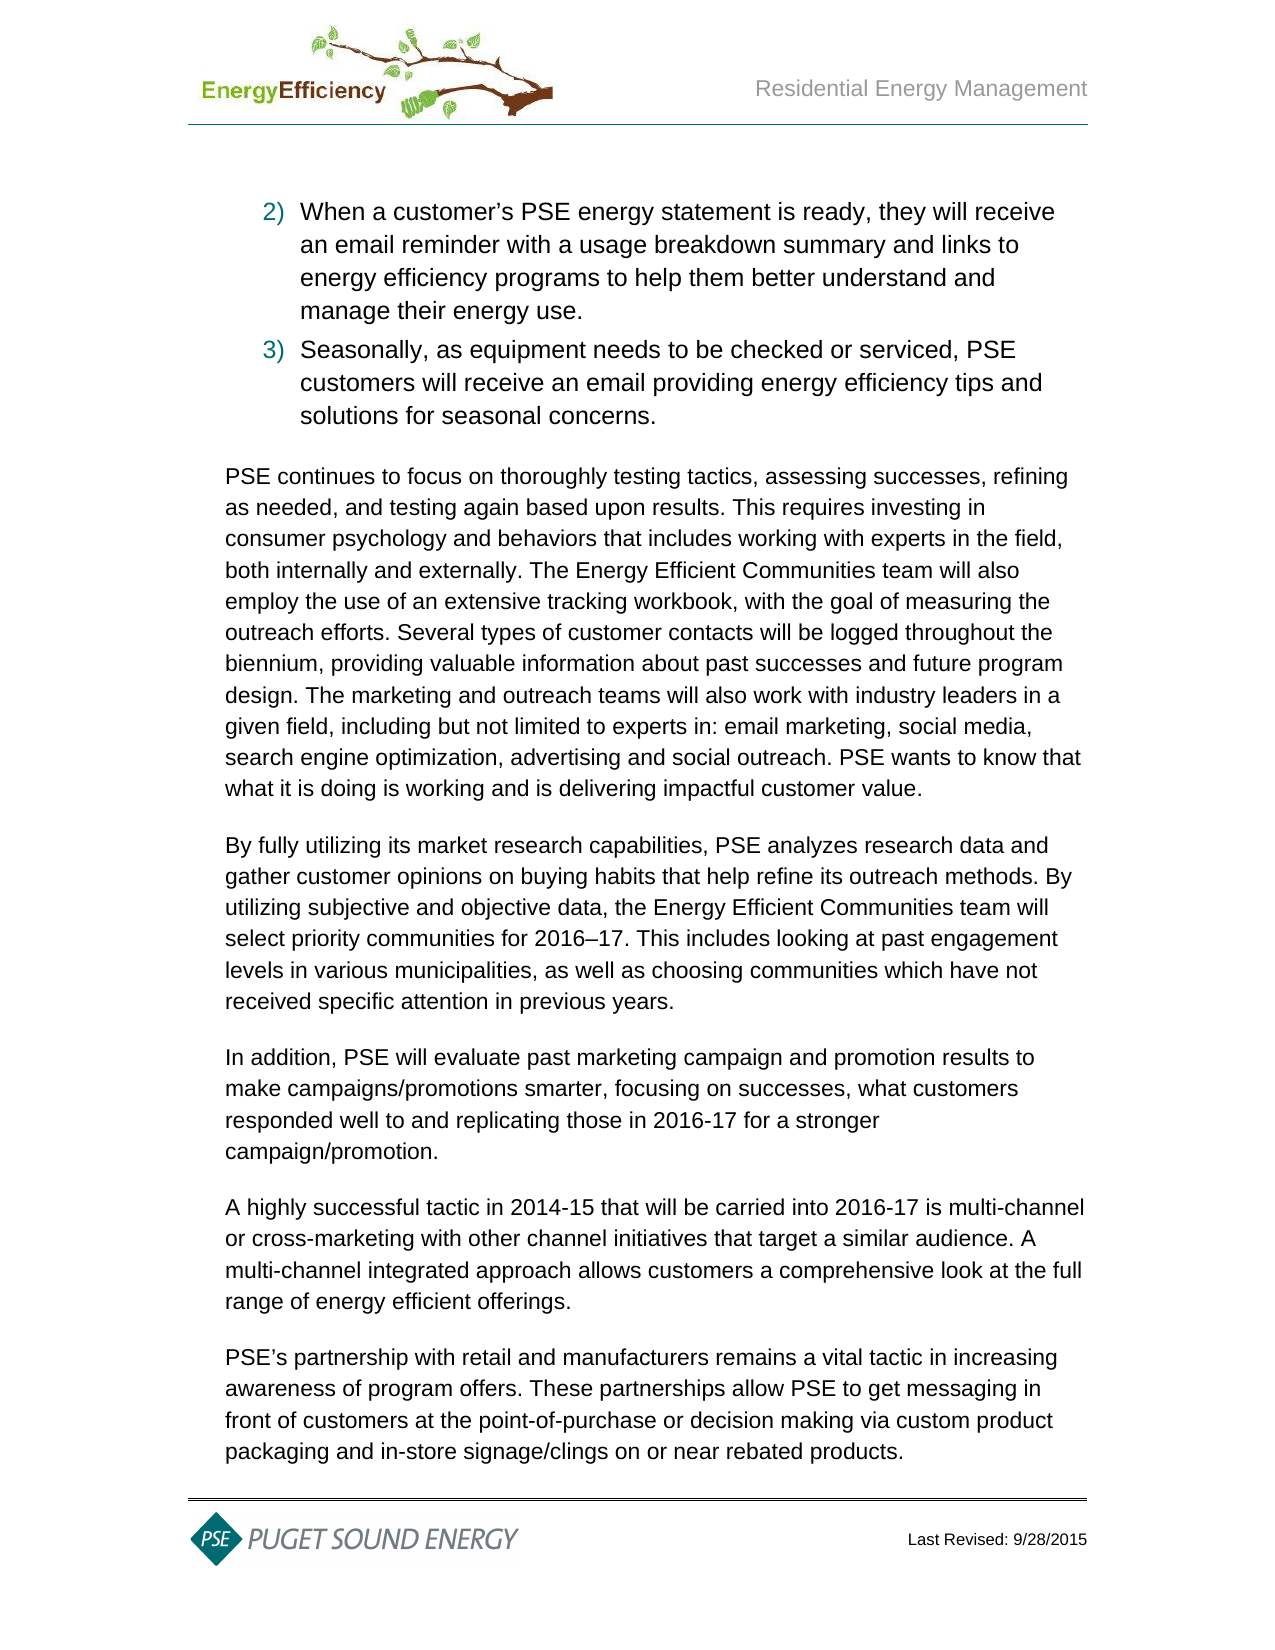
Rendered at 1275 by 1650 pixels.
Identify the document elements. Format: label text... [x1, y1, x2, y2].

text PSE’s partnership with retail and manufacturers remains a vital tactic in increasing awareness of program offers. These partnerships allow PSE to get messaging in front of customers at the point-of-purchase or decision making via custom product packaging and in-store signage/clings on or near rebated products. [225, 1341, 1087, 1466]
text A highly successful tactic in 2014-15 that will be carried into 2016-17 is multi-channel or cross-marketing with other channel initiatives that target a similar audience. A multi-channel integrated approach allows customers a comprehensive look at the full range of energy efficient offerings. [225, 1191, 1087, 1316]
text By fully utilizing its market research capabilities, PSE analyzes research data and gather customer opinions on buying habits that help refine its outreach methods. By utilizing subjective and objective data, the Energy Efficient Communities team will select priority communities for 2016–17. This includes looking at past engagement levels in various municipalities, as well as choosing communities which have not received specific attention in previous years. [225, 828, 1087, 1016]
list When a customer’s PSE energy statement is ready, they will receive an email reminder with a usage breakdown summary and links to energy efficiency programs to help them better understand and manage their energy use. [262, 197, 1087, 325]
text In addition, PSE will evaluate past marketing campaign and promotion results to make campaigns/promotions smarter, focusing on successes, what customers responded well to and replicating those in 2016-17 for a stronger campaign/promotion. [225, 1041, 1087, 1166]
list Seasonally, as equipment needs to be checked or serviced, PSE customers will receive an email providing energy efficiency tips and solutions for seasonal concerns. [262, 335, 1087, 430]
picture [169, 24, 553, 121]
text PSE continues to focus on thoroughly testing tactics, assessing successes, refining as needed, and testing again based upon results. This requires investing in consumer psychology and behaviors that includes working with experts in the field, both internally and externally. The Energy Efficient Communities team will also employ the use of an extensive tracking workbook, with the goal of measuring the outreach efforts. Several types of customer contacts will be logged throughout the biennium, providing valuable information about past successes and future program design. The marketing and outreach teams will also work with industry leaders in a given field, including but not limited to experts in: email marketing, social media, search engine optimization, advertising and social outreach. PSE wants to know that what it is doing is working and is delivering impactful customer value. [225, 459, 1087, 803]
picture [190, 1512, 519, 1566]
